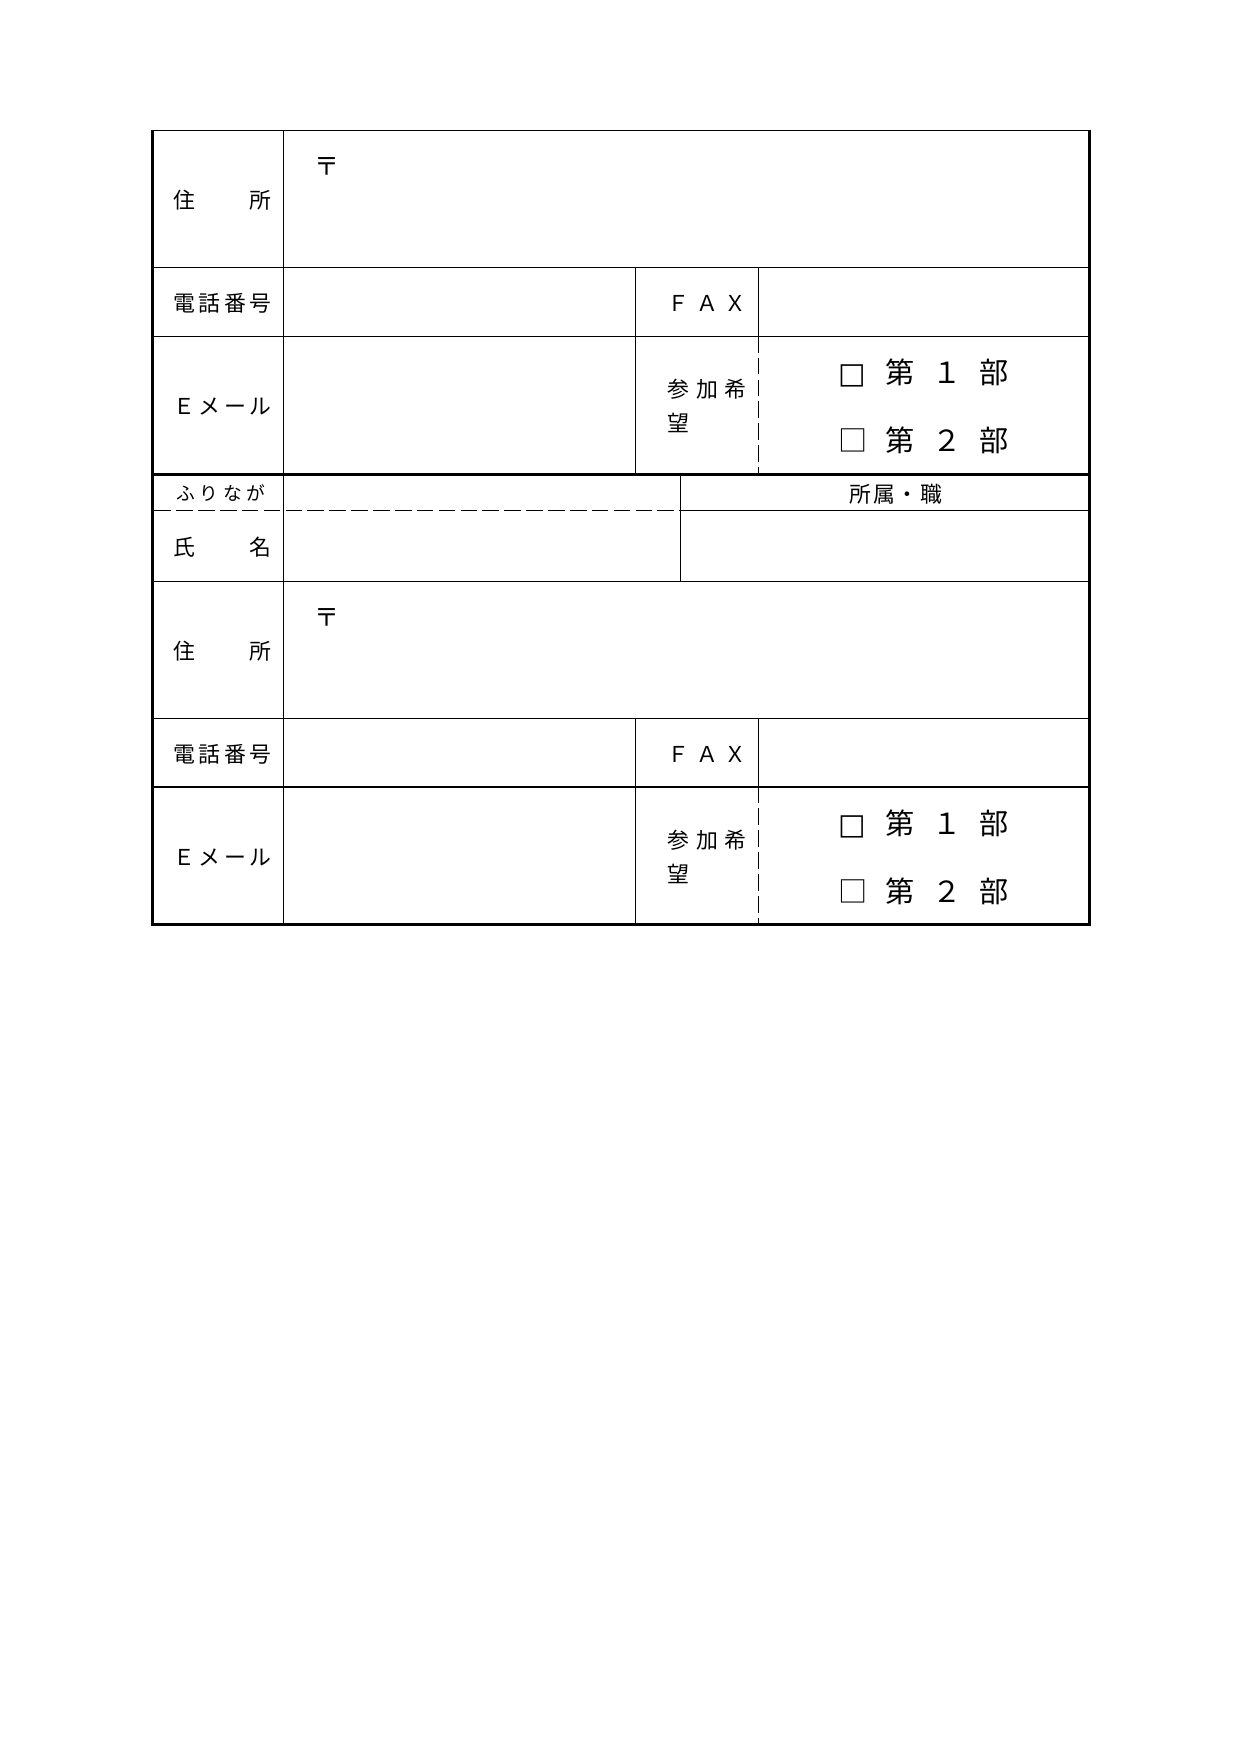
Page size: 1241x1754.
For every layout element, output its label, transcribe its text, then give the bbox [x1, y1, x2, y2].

table_cell [284, 510, 680, 581]
table_cell □第１部 □第２部 [758, 337, 1088, 473]
table_cell 氏名 [154, 510, 283, 581]
table_cell [284, 719, 635, 786]
table_cell Ｅメール [154, 788, 283, 923]
table_cell 電話番号 [154, 268, 283, 336]
table_cell 所属・職 [681, 476, 1088, 510]
table_cell 参加希望 [636, 788, 758, 923]
table_cell [759, 268, 1088, 336]
table_cell 〒 [284, 131, 1088, 267]
table_cell 参加希望 [636, 337, 758, 473]
table_cell 住所 [154, 582, 283, 717]
table_cell [284, 268, 635, 336]
table_cell [284, 337, 635, 473]
table_cell ふりなが [154, 476, 283, 510]
table_cell 〒 [284, 582, 1088, 717]
table_cell [681, 511, 1088, 581]
table_cell [759, 719, 1088, 786]
table_cell □第１部 □第２部 [758, 788, 1088, 923]
table_cell ＦＡＸ [636, 719, 758, 786]
table_cell 住所 [154, 131, 283, 267]
table_cell [284, 476, 680, 510]
table_cell Ｅメール [154, 337, 283, 473]
table_cell ＦＡＸ [636, 268, 758, 336]
table_cell 電話番号 [154, 719, 283, 786]
table_cell [284, 788, 635, 923]
